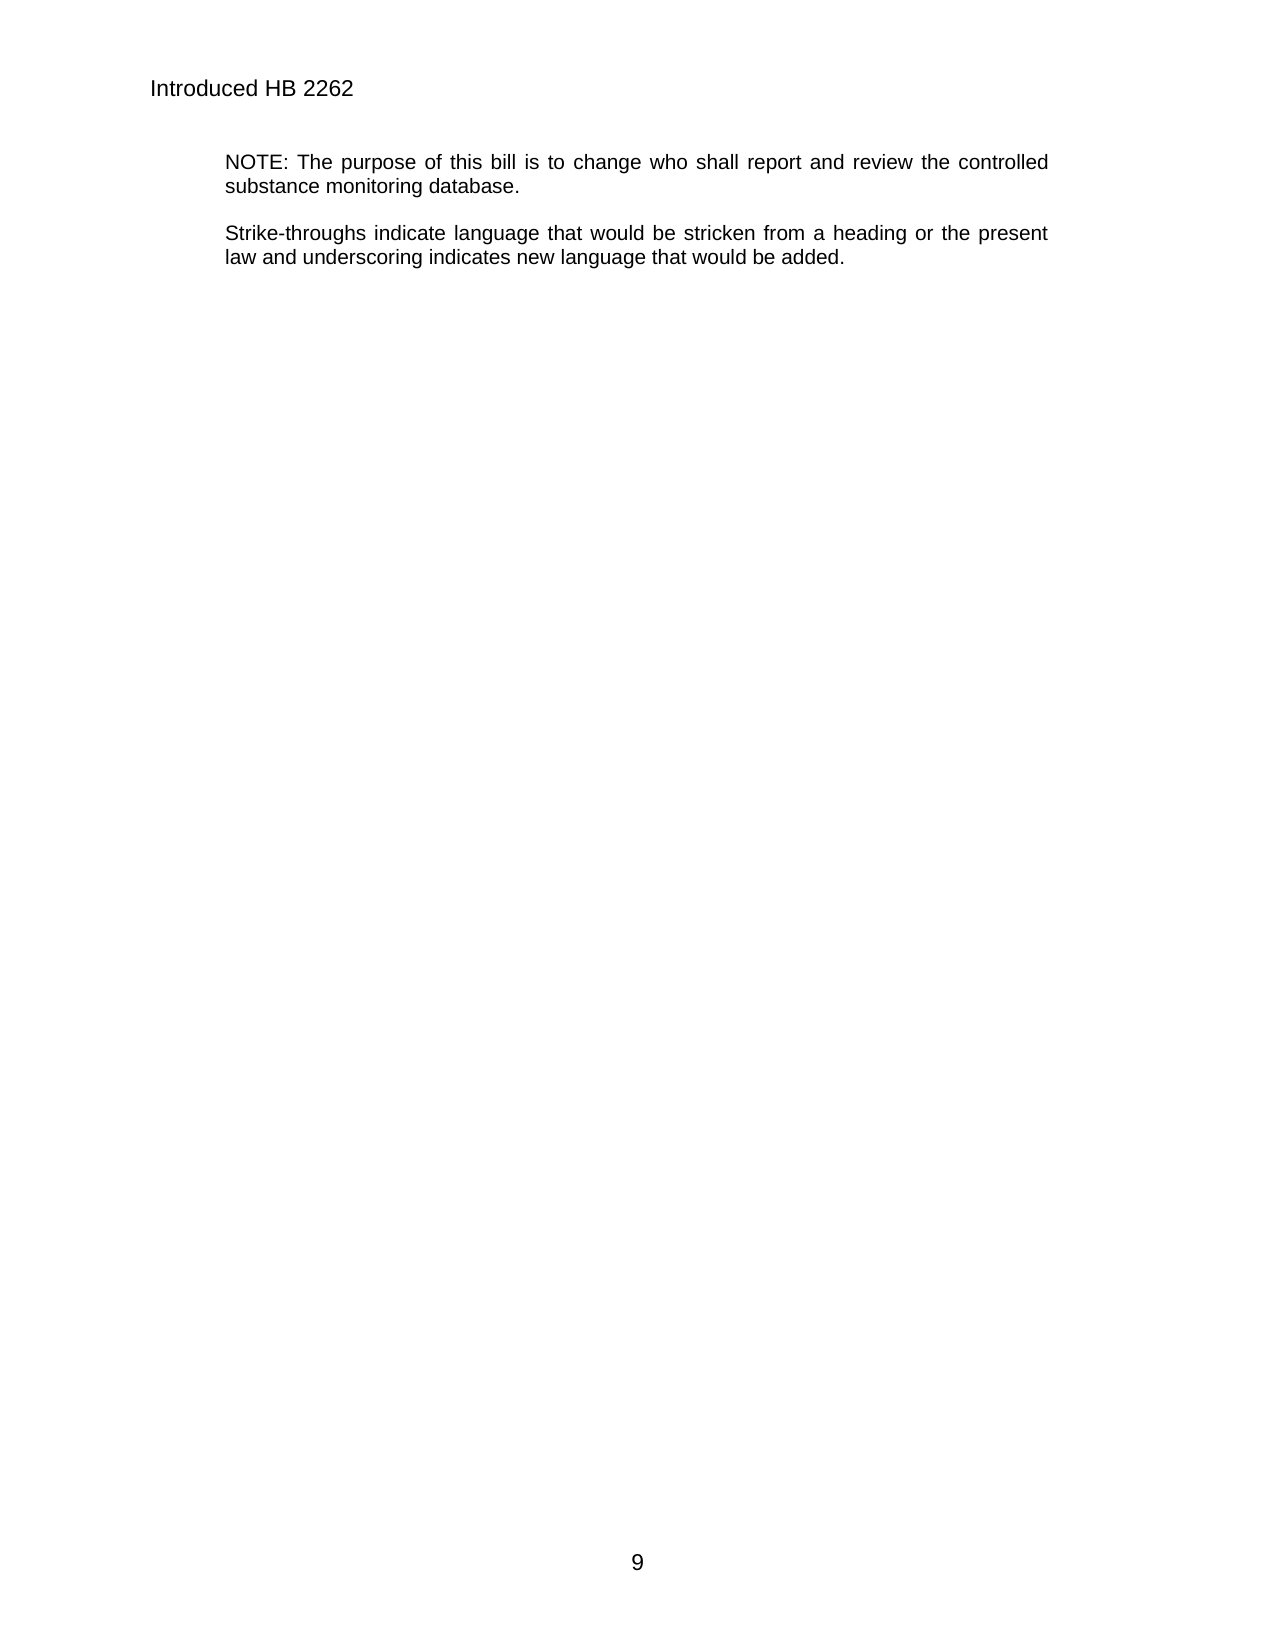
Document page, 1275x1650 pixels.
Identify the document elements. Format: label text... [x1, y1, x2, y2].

text NOTE: The purpose of this bill is to change who shall report and review the controlled substance monitoring database. [225, 150, 1050, 198]
text Strike-throughs indicate language that would be stricken from a heading or the present law and underscoring indicates new language that would be added. [225, 221, 1050, 269]
